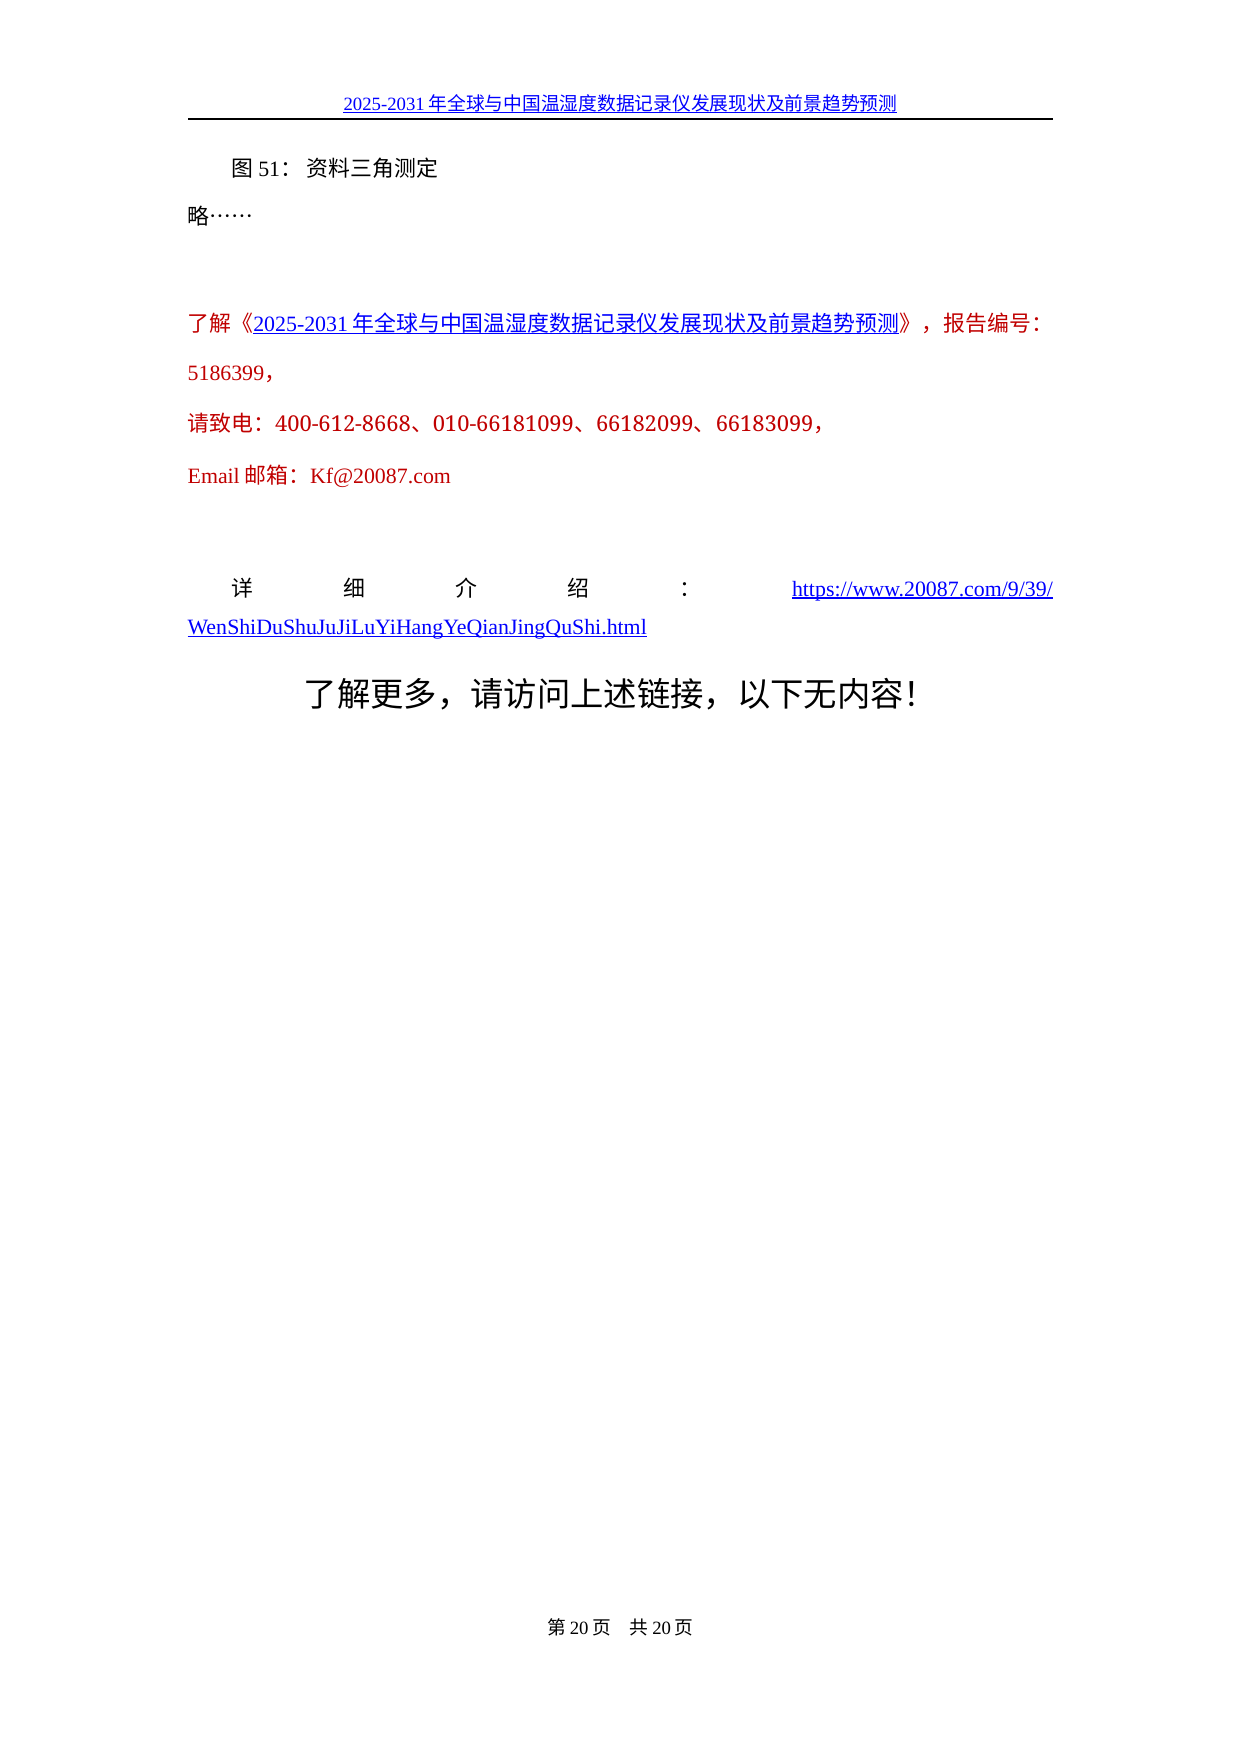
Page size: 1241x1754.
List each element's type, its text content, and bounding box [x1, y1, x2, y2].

text 了解《2025-2031年全球与中国温湿度数据记录仪发展现状及前景趋势预测》，报告编号：5186399， [187, 305, 1053, 387]
text 请致电：400-612-8668、010-66181099、66182099、66183099， [187, 406, 1053, 438]
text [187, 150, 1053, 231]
text Email邮箱：Kf@20087.com [187, 457, 1053, 490]
title 了解更多，请访问上述链接，以下无内容！ [187, 659, 1053, 724]
text 详细介绍：https://www.20087.com/9/39/WenShiDuShuJuJiLuYiHangYeQianJingQuShi.html [187, 570, 1053, 643]
